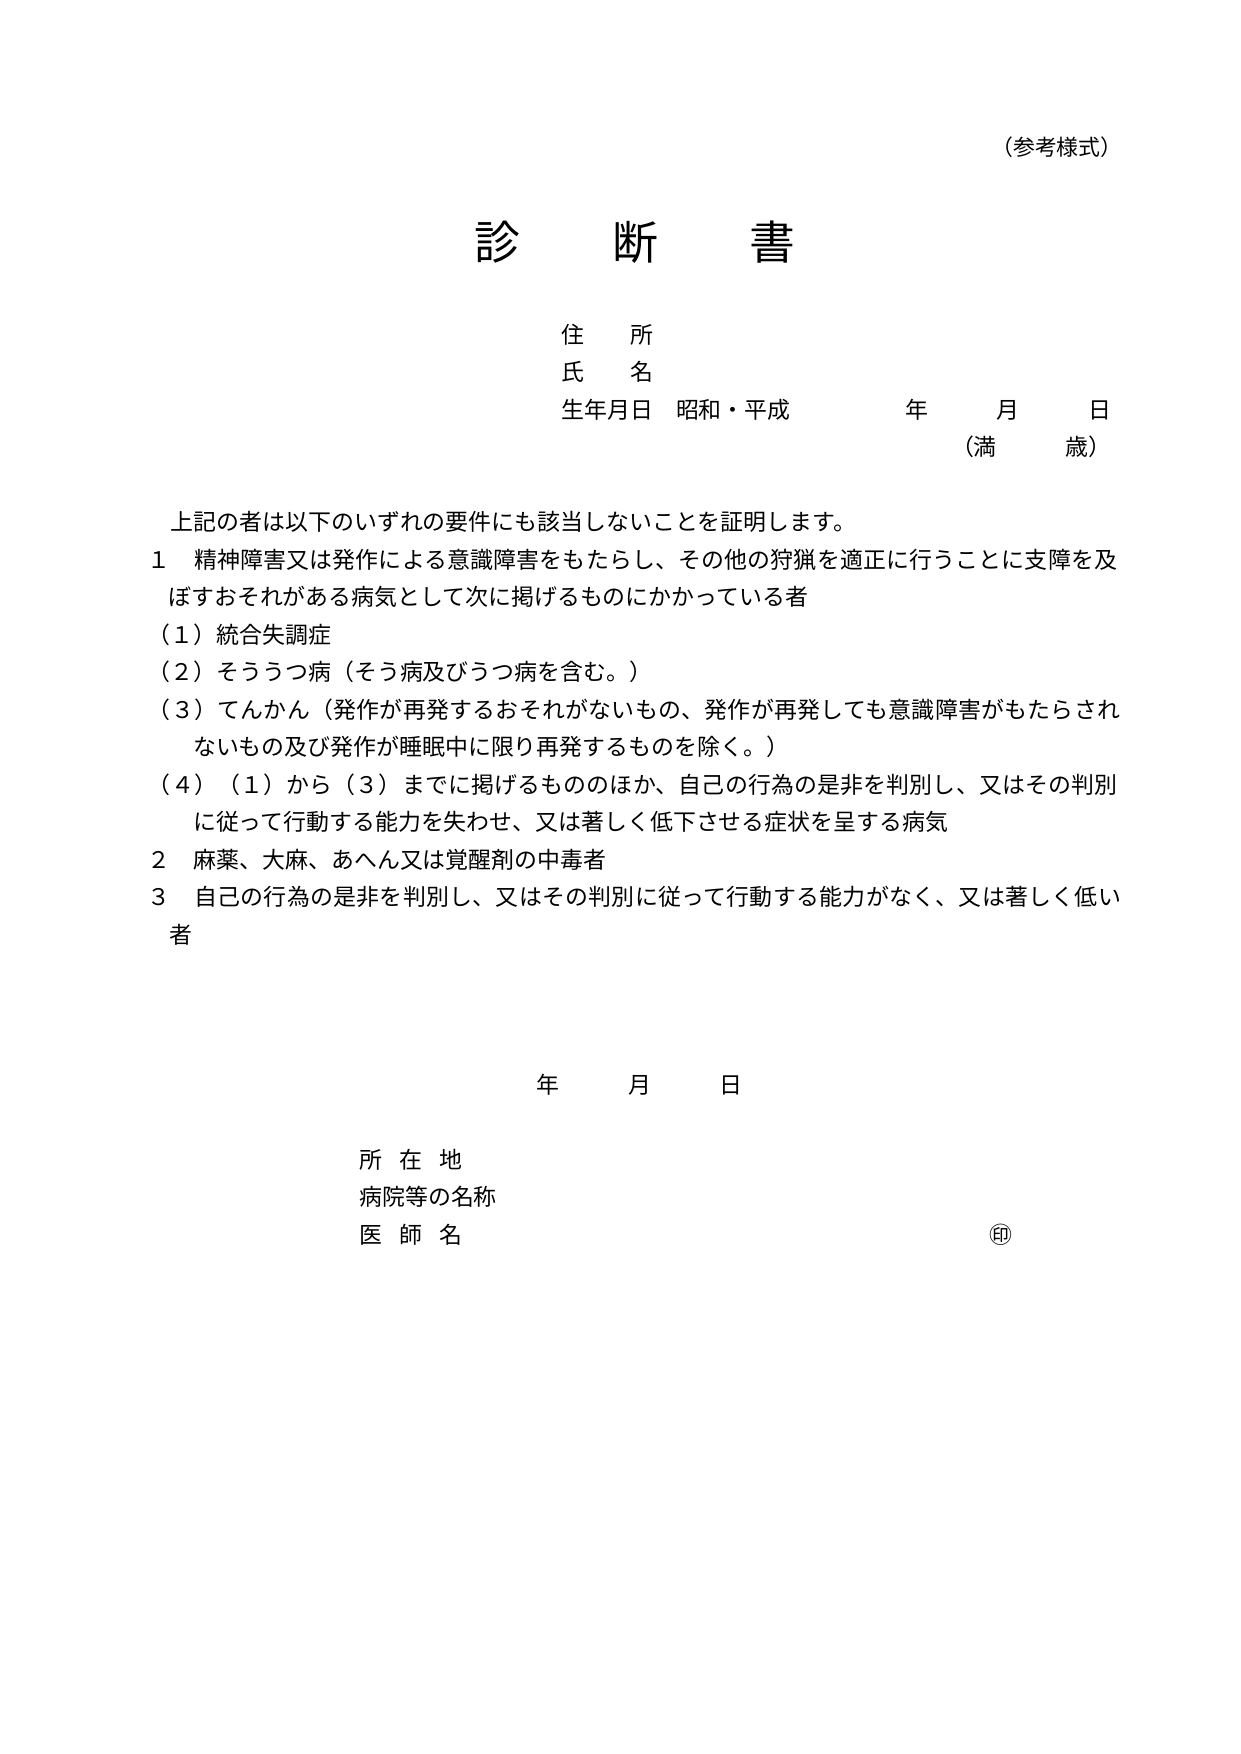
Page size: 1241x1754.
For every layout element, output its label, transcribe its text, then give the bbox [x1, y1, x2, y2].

text 生年月日 昭和・平成 年 月 日 [561, 389, 1122, 427]
text ３ 自己の行為の是非を判別し、又はその判別に従って行動する能力がなく、又は著しく低い者 [148, 877, 1122, 952]
text 医師名 ㊞ [359, 1214, 1122, 1252]
text （参考様式） [148, 127, 1122, 164]
text 上記の者は以下のいずれの要件にも該当しないことを証明します。 [148, 502, 1122, 539]
text （４）（１）から（３）までに掲げるもののほか、自己の行為の是非を判別し、又はその判別に従って行動する能力を失わせ、又は著しく低下させる症状を呈する病気 [148, 764, 1122, 839]
text （２）そううつ病（そう病及びうつ病を含む。） [148, 652, 1122, 689]
text 住 所 [561, 314, 1122, 352]
text （満 歳） [561, 427, 1122, 464]
text 氏 名 [561, 352, 1122, 389]
text （３）てんかん（発作が再発するおそれがないもの、発作が再発しても意識障害がもたらされないもの及び発作が睡眠中に限り再発するものを除く。） [148, 689, 1122, 764]
text １ 精神障害又は発作による意識障害をもたらし、その他の狩猟を適正に行うことに支障を及ぼすおそれがある病気として次に掲げるものにかかっている者 [148, 539, 1122, 614]
text 所在地 [359, 1139, 1122, 1177]
text 年 月 日 [169, 1064, 1122, 1102]
text ２ 麻薬、大麻、あへん又は覚醒剤の中毒者 [148, 839, 1122, 877]
text 診 断 書 [148, 202, 1122, 277]
text （１）統合失調症 [148, 614, 1122, 652]
text 病院等の名称 [359, 1177, 1122, 1214]
